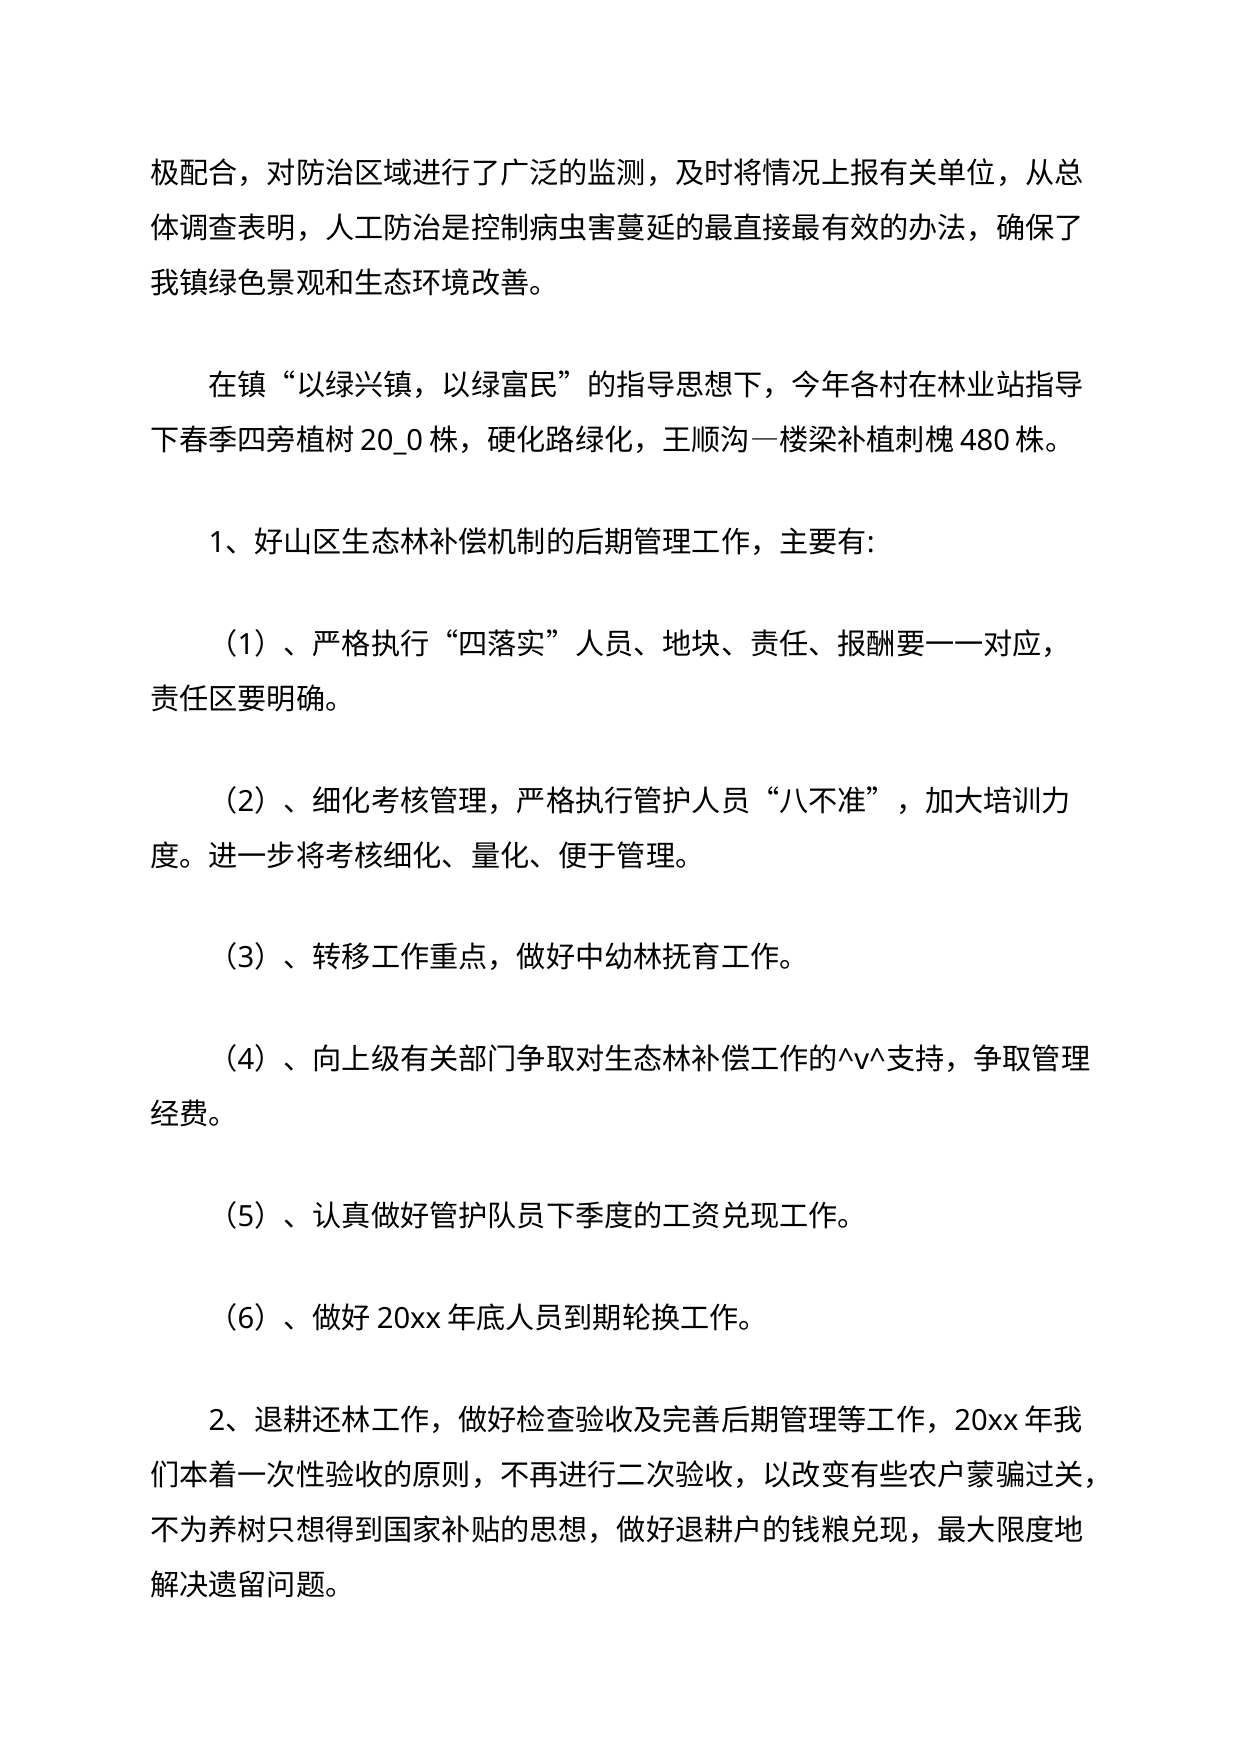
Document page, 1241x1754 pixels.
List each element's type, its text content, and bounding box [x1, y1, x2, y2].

text （1）、严格执行“四落实”人员、地块、责任、报酬要一一对应，责任区要明确。 [150, 620, 1090, 718]
text 1、好山区生态林补偿机制的后期管理工作，主要有: [150, 518, 1090, 561]
text 2、退耕还林工作，做好检查验收及完善后期管理等工作，20xx年我们本着一次性验收的原则，不再进行二次验收，以改变有些农户蒙骗过关，不为养树只想得到国家补贴的思想，做好退耕户的钱粮兑现，最大限度地解决遗留问题。 [150, 1397, 1090, 1604]
text （3）、转移工作重点，做好中幼林抚育工作。 [150, 934, 1090, 976]
text 在镇“以绿兴镇，以绿富民”的指导思想下，今年各村在林业站指导下春季四旁植树20_0株，硬化路绿化，王顺沟—楼梁补植刺槐480株。 [150, 362, 1090, 459]
text （2）、细化考核管理，严格执行管护人员“八不准”，加大培训力度。进一步将考核细化、量化、便于管理。 [150, 777, 1090, 874]
text （6）、做好20xx年底人员到期轮换工作。 [150, 1295, 1090, 1337]
text （5）、认真做好管护队员下季度的工资兑现工作。 [150, 1193, 1090, 1235]
text （4）、向上级有关部门争取对生态林补偿工作的^v^支持，争取管理经费。 [150, 1036, 1090, 1133]
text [150, 150, 1090, 302]
